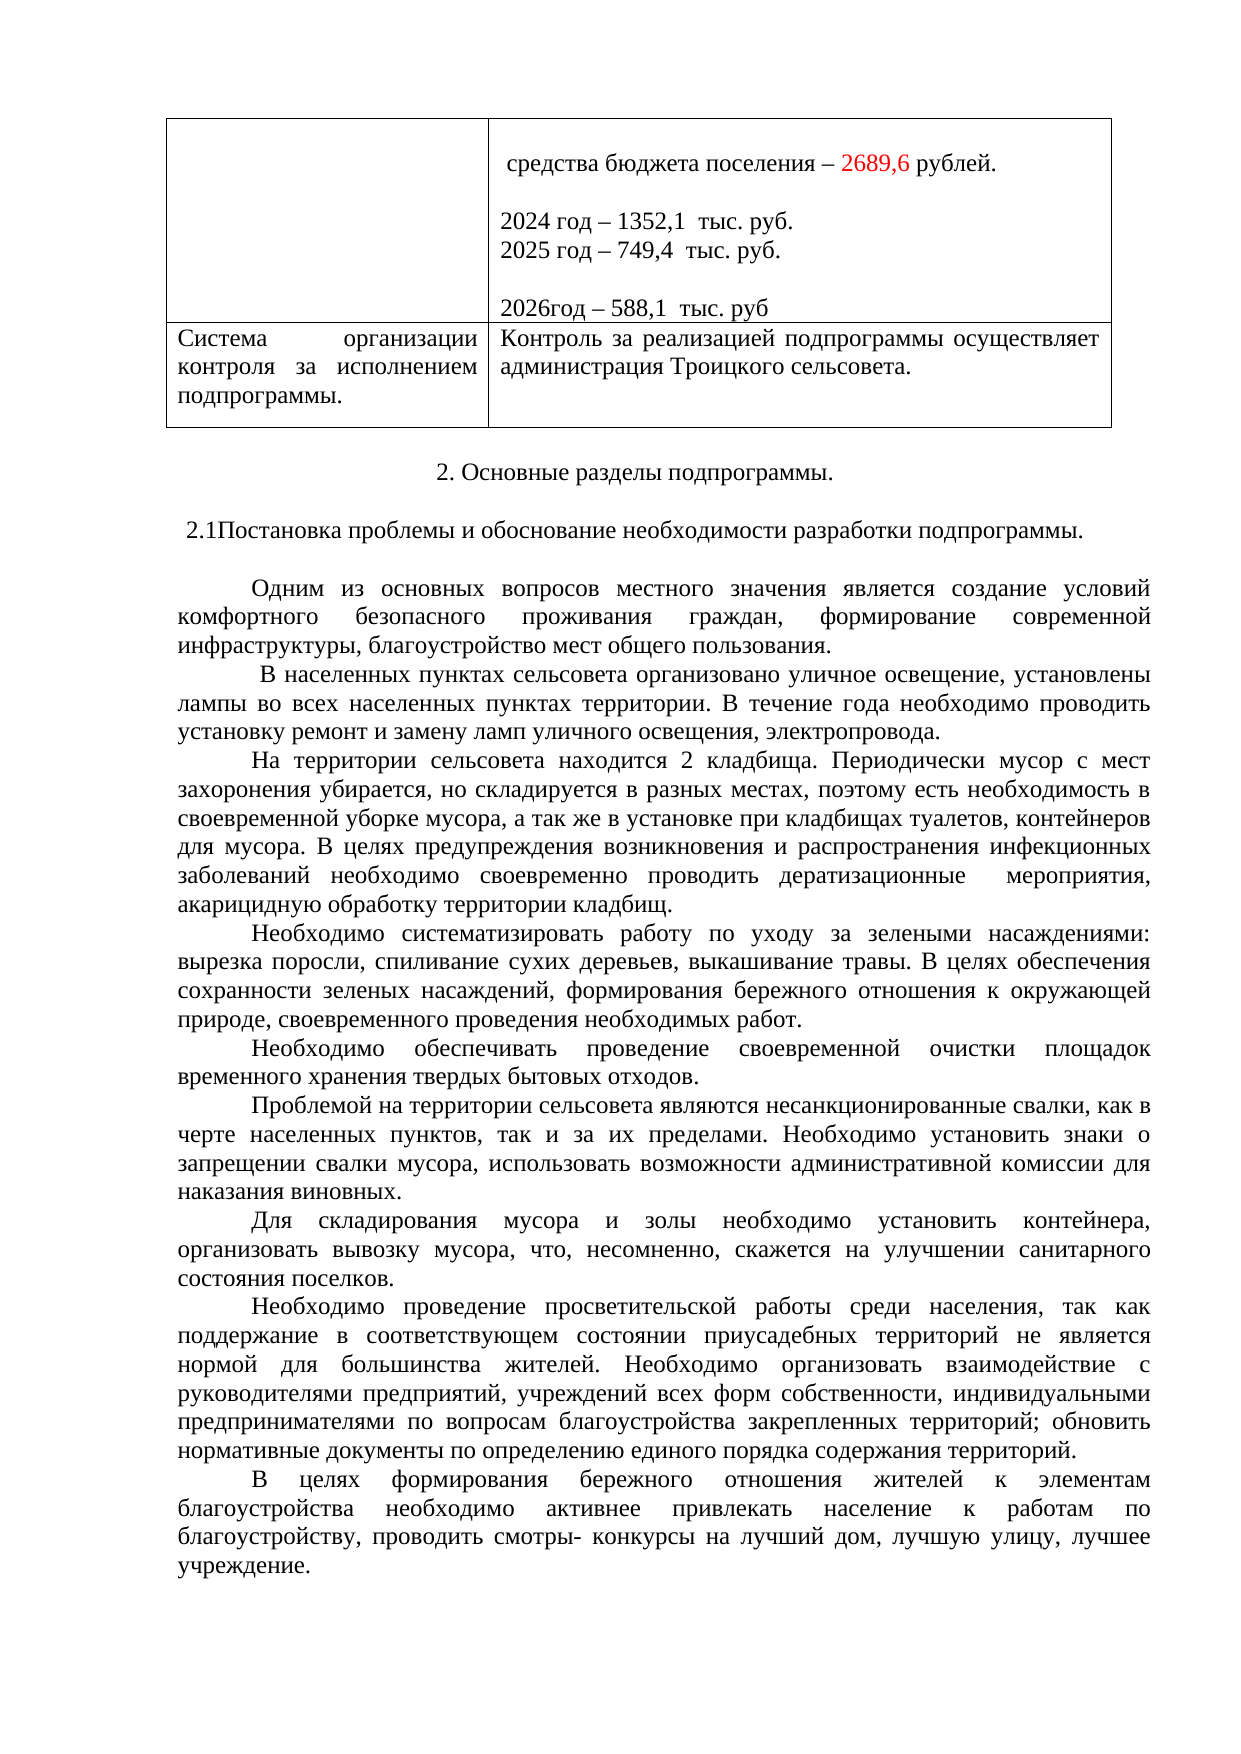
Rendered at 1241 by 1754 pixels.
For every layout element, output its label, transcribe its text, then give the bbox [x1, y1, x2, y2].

text Необходимо проведение просветительской работы среди населения, так как поддержание в соответствующем состоянии приусадебных территорий не является нормой для большинства жителей. Необходимо организовать взаимодействие с руководителями предприятий, учреждений всех форм собственности, индивидуальными предпринимателями по вопросам благоустройства закрепленных территорий; обновить нормативные документы по определению единого порядка содержания территорий. [177, 1291, 1152, 1464]
text Необходимо систематизировать работу по уходу за зелеными насаждениями: вырезка поросли, спиливание сухих деревьев, выкашивание травы. В целях обеспечения сохранности зеленых насаждений, формирования бережного отношения к окружающей природе, своевременного проведения необходимых работ. [177, 918, 1152, 1033]
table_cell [167, 119, 488, 322]
table_cell Контроль за реализацией подпрограммы осуществляет администрация Троицкого сельсовета. [489, 323, 1111, 427]
text В населенных пунктах сельсовета организовано уличное освещение, установлены лампы во всех населенных пунктах территории. В течение года необходимо проводить установку ремонт и замену ламп уличного освещения, электропровода. [177, 659, 1152, 745]
text Одним из основных вопросов местного значения является создание условий комфортного безопасного проживания граждан, формирование современной инфраструктуры, благоустройство мест общего пользования. [177, 573, 1152, 659]
text 2.1Постановка проблемы и обоснование необходимости разработки подпрограммы. [118, 515, 1152, 543]
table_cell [489, 119, 1111, 322]
text Для складирования мусора и золы необходимо установить контейнера, организовать вывозку мусора, что, несомненно, скажется на улучшении санитарного состояния поселков. [177, 1205, 1152, 1291]
text Проблемой на территории сельсовета являются несанкционированные свалки, как в черте населенных пунктов, так и за их пределами. Необходимо установить знаки о запрещении свалки мусора, использовать возможности административной комиссии для наказания виновных. [177, 1090, 1152, 1205]
text В целях формирования бережного отношения жителей к элементам благоустройства необходимо активнее привлекать население к работам по благоустройству, проводить смотры- конкурсы на лучший дом, лучшую улицу, лучшее учреждение. [177, 1464, 1152, 1579]
text На территории сельсовета находится 2 кладбища. Периодически мусор с мест захоронения убирается, но складируется в разных местах, поэтому есть необходимость в своевременной уборке мусора, а так же в установке при кладбищах туалетов, контейнеров для мусора. В целях предупреждения возникновения и распространения инфекционных заболеваний необходимо своевременно проводить дератизационные мероприятия, акарицидную обработку территории кладбищ. [177, 745, 1152, 918]
text Необходимо обеспечивать проведение своевременной очистки площадок временного хранения твердых бытовых отходов. [177, 1033, 1152, 1090]
text 2. Основные разделы подпрограммы. [118, 457, 1152, 486]
table_cell Система организации контроля за исполнением подпрограммы. [167, 323, 488, 427]
